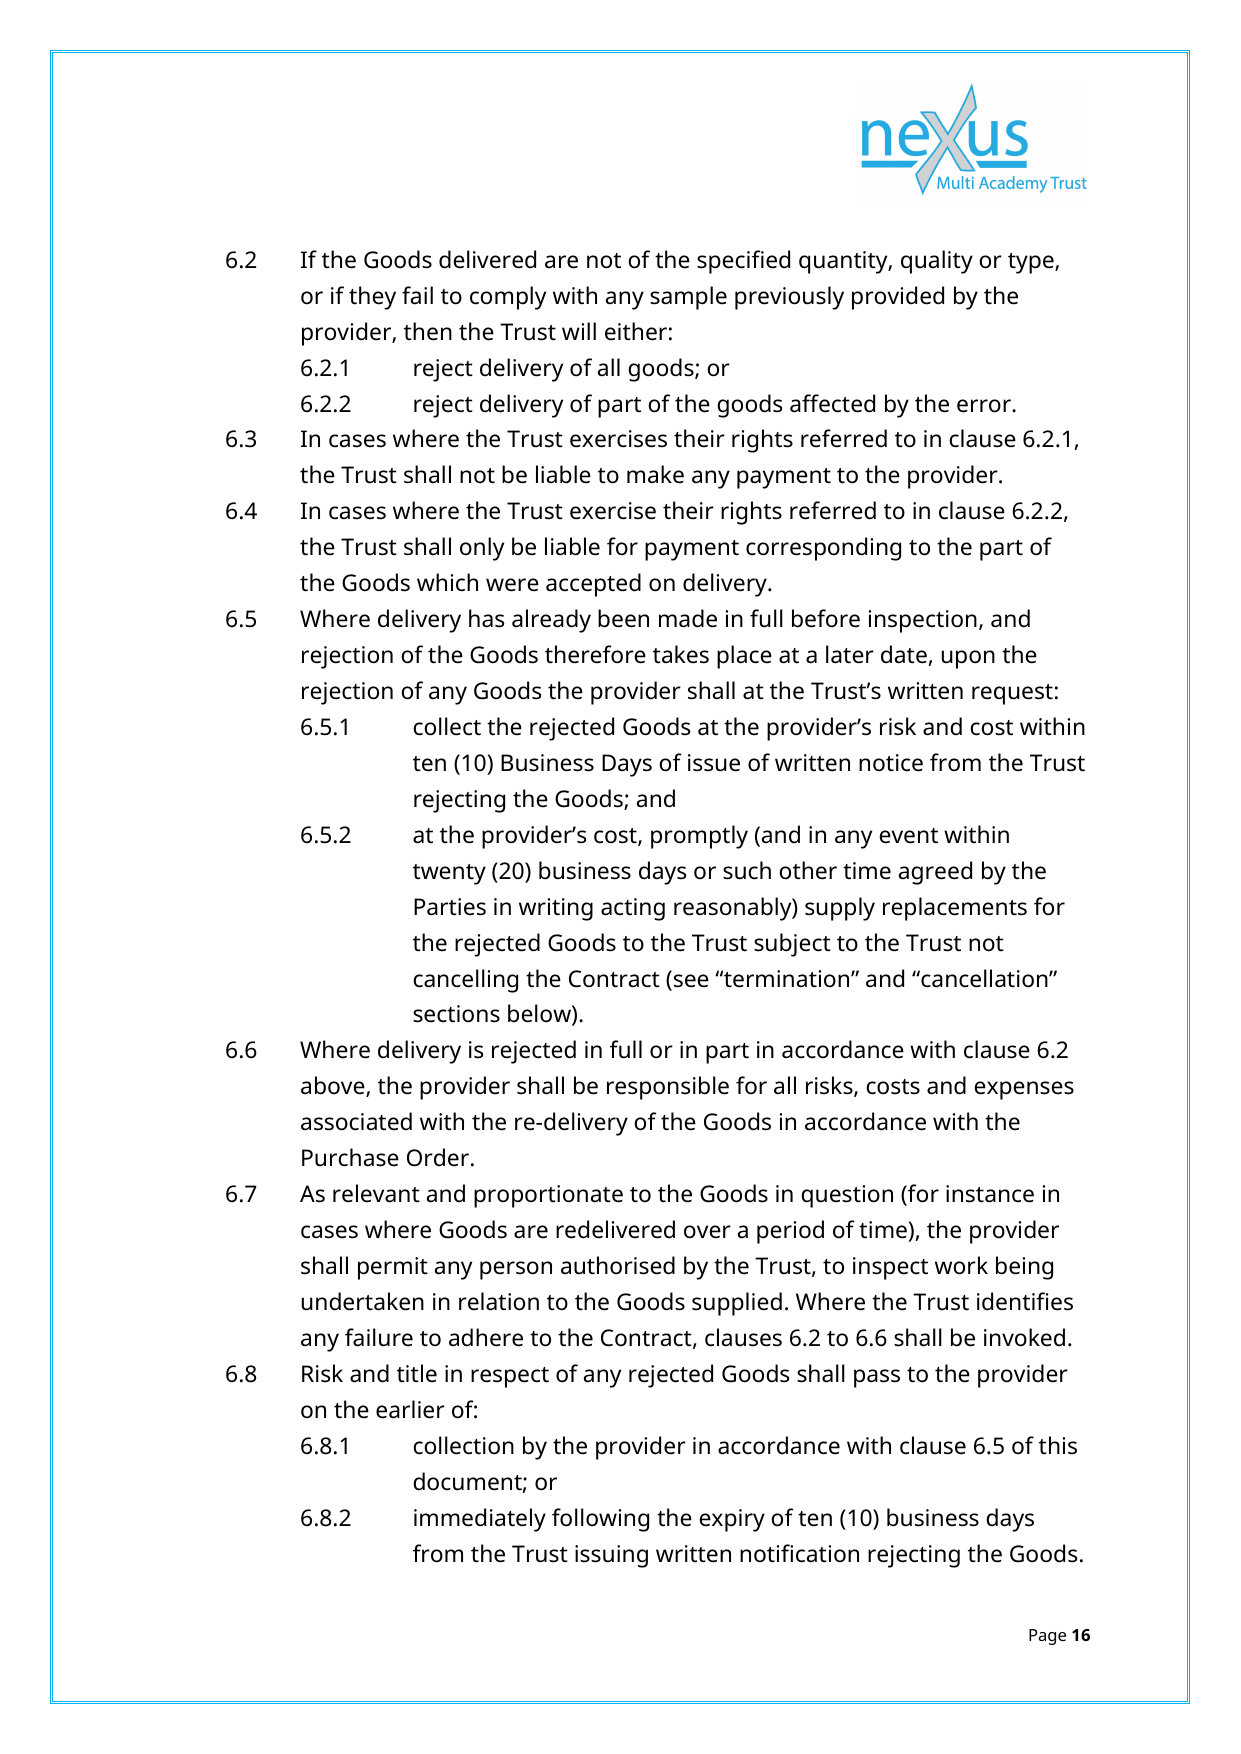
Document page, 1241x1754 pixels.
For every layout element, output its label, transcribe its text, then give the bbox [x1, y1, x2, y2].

list Risk and title in respect of any rejected Goods shall pass to the provider on the earlier of: [225, 1358, 1090, 1425]
list In cases where the Trust exercises their rights referred to in clause 6.2.1, the Trust shall not be liable to make any payment to the provider. [225, 423, 1090, 491]
picture [849, 73, 1091, 210]
list reject delivery of part of the goods affected by the error. [300, 387, 1090, 419]
list Where delivery has already been made in full before inspection, and rejection of the Goods therefore takes place at a later date, upon the rejection of any Goods the provider shall at the Trust’s written request: [225, 603, 1090, 706]
list As relevant and proportionate to the Goods in question (for instance in cases where Goods are redelivered over a period of time), the provider shall permit any person authorised by the Trust, to inspect work being undertaken in relation to the Goods supplied. Where the Trust identifies any failure to adhere to the Contract, clauses 6.2 to 6.6 shall be invoked. [225, 1178, 1090, 1353]
list collect the rejected Goods at the provider’s risk and cost within ten (10) Business Days of issue of written notice from the Trust rejecting the Goods; and [300, 711, 1090, 814]
list at the provider’s cost, promptly (and in any event within twenty (20) business days or such other time agreed by the Parties in writing acting reasonably) supply replacements for the rejected Goods to the Trust subject to the Trust not cancelling the Contract (see “termination” and “cancellation” sections below). [300, 819, 1090, 1030]
list Where delivery is rejected in full or in part in accordance with clause 6.2 above, the provider shall be responsible for all risks, costs and expenses associated with the re-delivery of the Goods in accordance with the Purchase Order. [225, 1034, 1090, 1173]
list collection by the provider in accordance with clause 6.5 of this document; or [300, 1430, 1090, 1497]
list immediately following the expiry of ten (10) business days from the Trust issuing written notification rejecting the Goods. [300, 1502, 1090, 1569]
list In cases where the Trust exercise their rights referred to in clause 6.2.2, the Trust shall only be liable for payment corresponding to the part of the Goods which were accepted on delivery. [225, 495, 1090, 598]
list reject delivery of all goods; or [300, 352, 1090, 383]
list If the Goods delivered are not of the specified quantity, quality or type, or if they fail to comply with any sample previously provided by the provider, then the Trust will either: [225, 244, 1090, 347]
